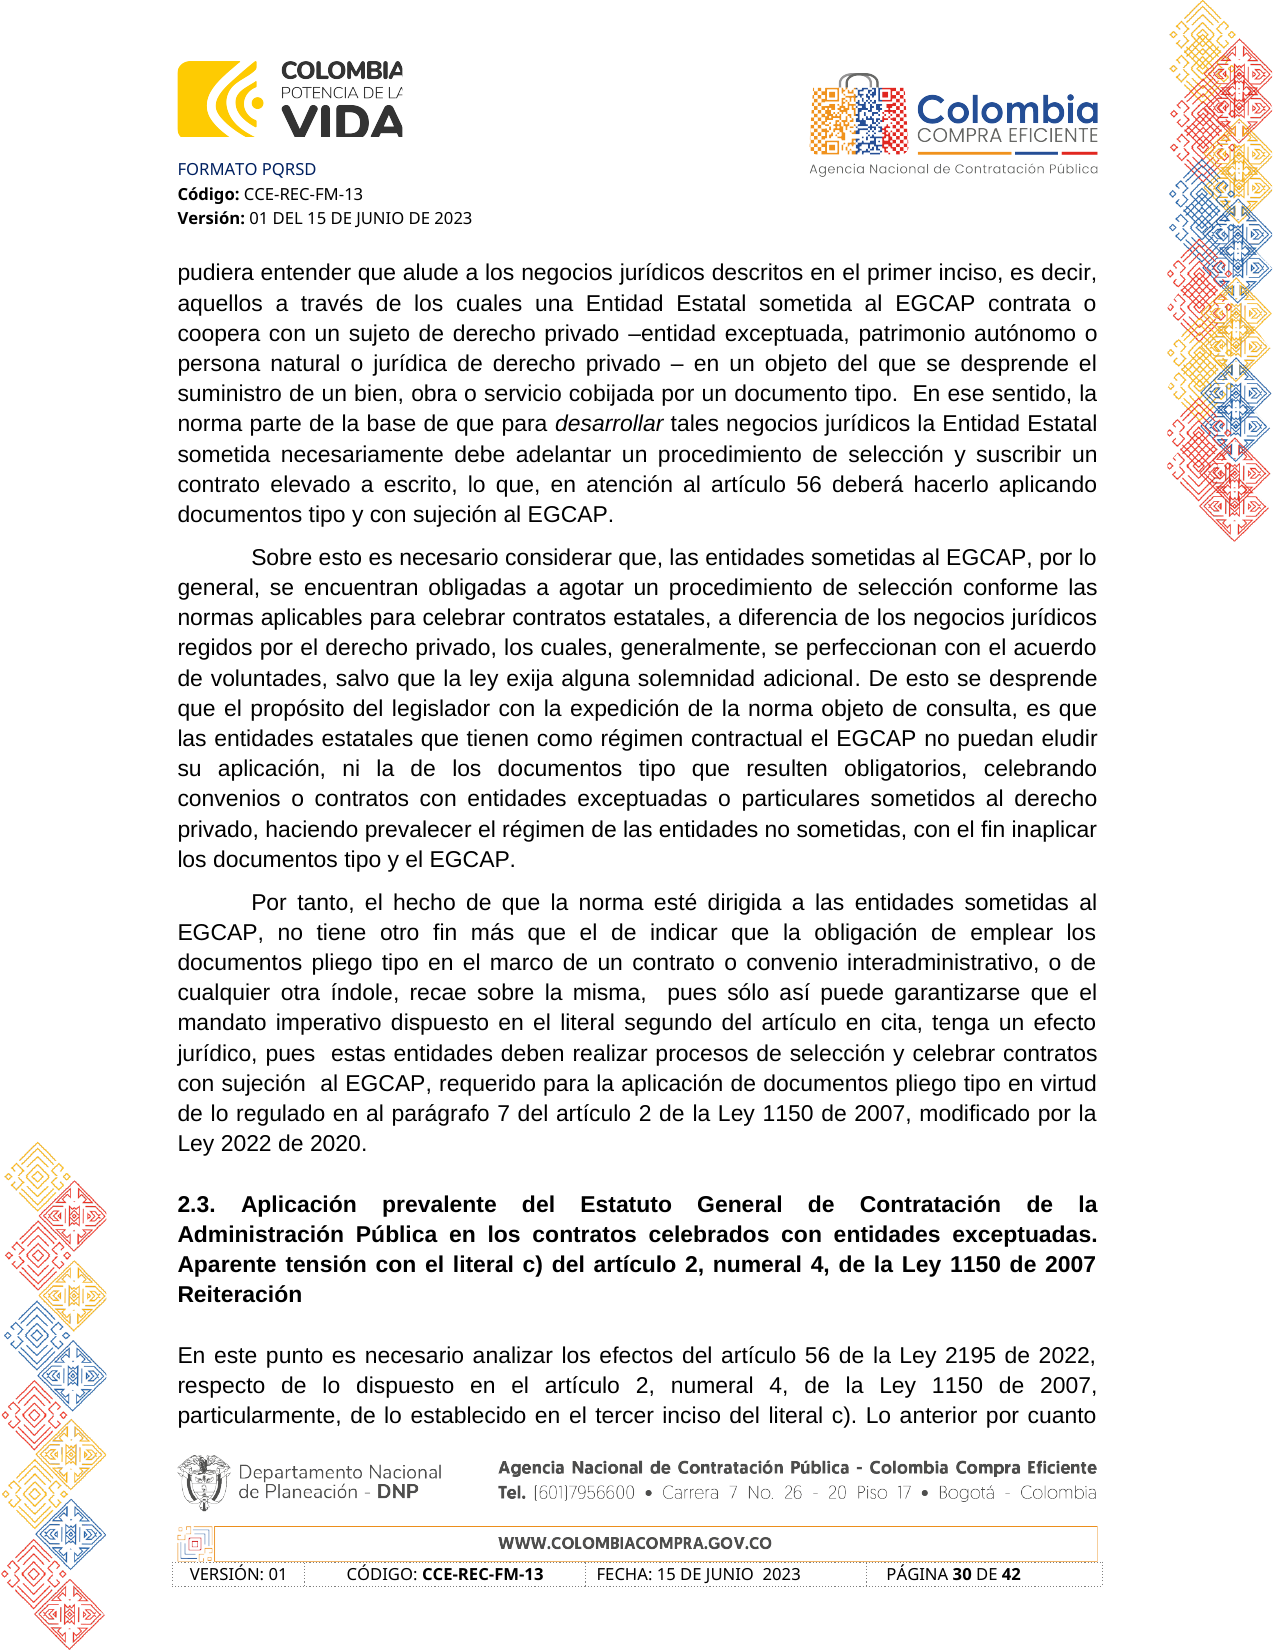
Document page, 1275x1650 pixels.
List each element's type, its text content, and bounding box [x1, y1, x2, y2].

picture [0, 1141, 106, 1648]
text Por tanto, el hecho de que la norma esté dirigida a las entidades sometidas al EGCAP, no tiene otro fin más que el de indicar que la obligación de emplear los documentos pliego tipo en el marco de un contrato o convenio interadministrativo, o de cualquier otra índole, recae sobre la misma, pues sólo así puede garantizarse que el mandato imperativo dispuesto en el literal segundo del artículo en cita, tenga un efecto jurídico, pues estas entidades deben realizar procesos de selección y celebrar contratos con sujeción al EGCAP, requerido para la aplicación de documentos pliego tipo en virtud de lo regulado en al parágrafo 7 del artículo 2 de la Ley 1150 de 2007, modificado por la Ley 2022 de 2020. [177, 888, 1098, 1157]
picture [177, 1455, 1098, 1562]
picture [809, 73, 1098, 177]
text 2.3. Aplicación prevalente del Estatuto General de Contratación de la Administración Pública en los contratos celebrados con entidades exceptuadas. Aparente tensión con el literal c) del artículo 2, numeral 4, de la Ley 1150 de 2007 Reiteración [177, 1191, 1098, 1308]
picture [1165, 0, 1272, 539]
text Sobre esto es necesario considerar que, las entidades sometidas al EGCAP, por lo general, se encuentran obligadas a agotar un procedimiento de selección conforme las normas aplicables para celebrar contratos estatales, a diferencia de los negocios jurídicos regidos por el derecho privado, los cuales, generalmente, se perfeccionan con el acuerdo de voluntades, salvo que la ley exija alguna solemnidad adicional. De esto se desprende que el propósito del legislador con la expedición de la norma objeto de consulta, es que las entidades estatales que tienen como régimen contractual el EGCAP no puedan eludir su aplicación, ni la de los documentos tipo que resulten obligatorios, celebrando convenios o contratos con entidades exceptuadas o particulares sometidos al derecho privado, haciendo prevalecer el régimen de las entidades no sometidas, con el fin inaplicar los documentos tipo y el EGCAP. [177, 544, 1098, 872]
picture [177, 61, 402, 137]
